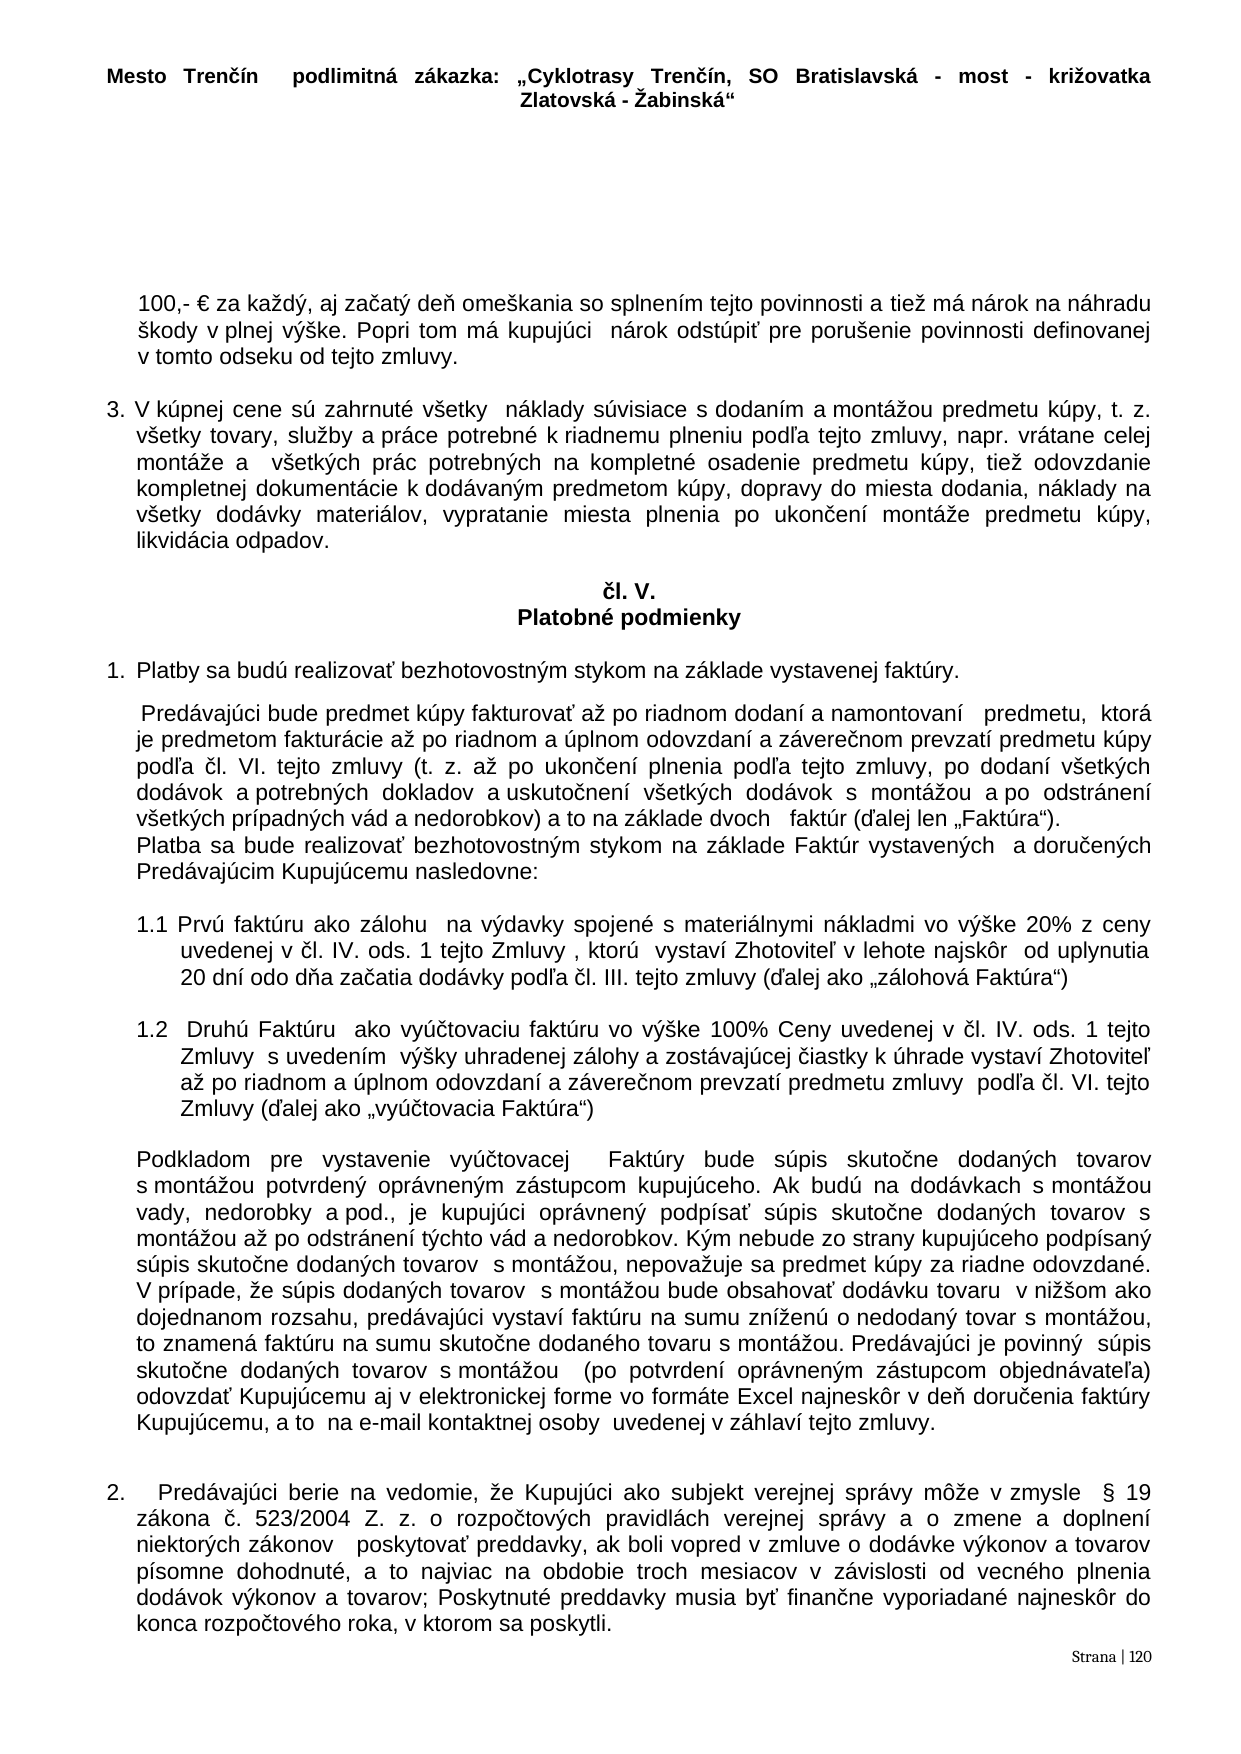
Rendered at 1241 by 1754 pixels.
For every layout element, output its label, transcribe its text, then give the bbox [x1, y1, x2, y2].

text 2. Predávajúci berie na vedomie, že Kupujúci ako subjekt verejnej správy môže v zmysle § 19 zákona č. 523/2004 Z. z. o rozpočtových pravidlách verejnej správy a o zmene a doplnení niektorých zákonov poskytovať preddavky, ak boli vopred v zmluve o dodávke výkonov a tovarov písomne dohodnuté, a to najviac na obdobie troch mesiacov v závislosti od vecného plnenia dodávok výkonov a tovarov; Poskytnuté preddavky musia byť finančne vyporiadané najneskôr do konca rozpočtového roka, v ktorom sa poskytli. [106, 1479, 1152, 1637]
text 3. V kúpnej cene sú zahrnuté všetky náklady súvisiace s dodaním a montážou predmetu kúpy, t. z. všetky tovary, služby a práce potrebné k riadnemu plneniu podľa tejto zmluvy, napr. vrátane celej montáže a všetkých prác potrebných na kompletné osadenie predmetu kúpy, tiež odovzdanie kompletnej dokumentácie k dodávaným predmetom kúpy, dopravy do miesta dodania, náklady na všetky dodávky materiálov, vypratanie miesta plnenia po ukončení montáže predmetu kúpy, likvidácia odpadov. [106, 396, 1152, 554]
text 1.1 Prvú faktúru ako zálohu na výdavky spojené s materiálnymi nákladmi vo výške 20% z ceny uvedenej v čl. IV. ods. 1 tejto Zmluvy , ktorú vystaví Zhotoviteľ v lehote najskôr od uplynutia 20 dní odo dňa začatia dodávky podľa čl. III. tejto zmluvy (ďalej ako „zálohová Faktúra“) [136, 911, 1152, 990]
list Platby sa budú realizovať bezhotovostným stykom na základe vystavenej faktúry. [106, 657, 1152, 683]
text Podkladom pre vystavenie vyúčtovacej Faktúry bude súpis skutočne dodaných tovarov s montážou potvrdený oprávneným zástupcom kupujúceho. Ak budú na dodávkach s montážou vady, nedorobky a pod., je kupujúci oprávnený podpísať súpis skutočne dodaných tovarov s montážou až po odstránení týchto vád a nedorobkov. Kým nebude zo strany kupujúceho podpísaný súpis skutočne dodaných tovarov s montážou, nepovažuje sa predmet kúpy za riadne odovzdané. V prípade, že súpis dodaných tovarov s montážou bude obsahovať dodávku tovaru v nižšom ako dojednanom rozsahu, predávajúci vystaví faktúru na sumu zníženú o nedodaný tovar s montážou, to znamená faktúru na sumu skutočne dodaného tovaru s montážou. Predávajúci je povinný súpis skutočne dodaných tovarov s montážou (po potvrdení oprávneným zástupcom objednávateľa) odovzdať Kupujúcemu aj v elektronickej forme vo formáte Excel najneskôr v deň doručenia faktúry Kupujúcemu, a to na e-mail kontaktnej osoby uvedenej v záhlaví tejto zmluvy. [136, 1146, 1152, 1436]
text Platobné podmienky [106, 604, 1152, 631]
text Predávajúci bude predmet kúpy fakturovať až po riadnom dodaní a namontovaní predmetu, ktorá je predmetom fakturácie až po riadnom a úplnom odovzdaní a záverečnom prevzatí predmetu kúpy podľa čl. VI. tejto zmluvy (t. z. až po ukončení plnenia podľa tejto zmluvy, po dodaní všetkých dodávok a potrebných dokladov a uskutočnení všetkých dodávok s montážou a po odstránení všetkých prípadných vád a nedorobkov) a to na základe dvoch faktúr (ďalej len „Faktúra“). [106, 700, 1152, 832]
text Platba sa bude realizovať bezhotovostným stykom na základe Faktúr vystavených a doručených Predávajúcim Kupujúcemu nasledovne: [106, 832, 1152, 884]
text čl. V. [106, 578, 1152, 604]
text 1.2 Druhú Faktúru ako vyúčtovaciu faktúru vo výške 100% Ceny uvedenej v čl. IV. ods. 1 tejto Zmluvy s uvedením výšky uhradenej zálohy a zostávajúcej čiastky k úhrade vystaví Zhotoviteľ až po riadnom a úplnom odovzdaní a záverečnom prevzatí predmetu zmluvy podľa čl. VI. tejto Zmluvy (ďalej ako „vyúčtovacia Faktúra“) [136, 1016, 1152, 1122]
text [106, 290, 1152, 369]
